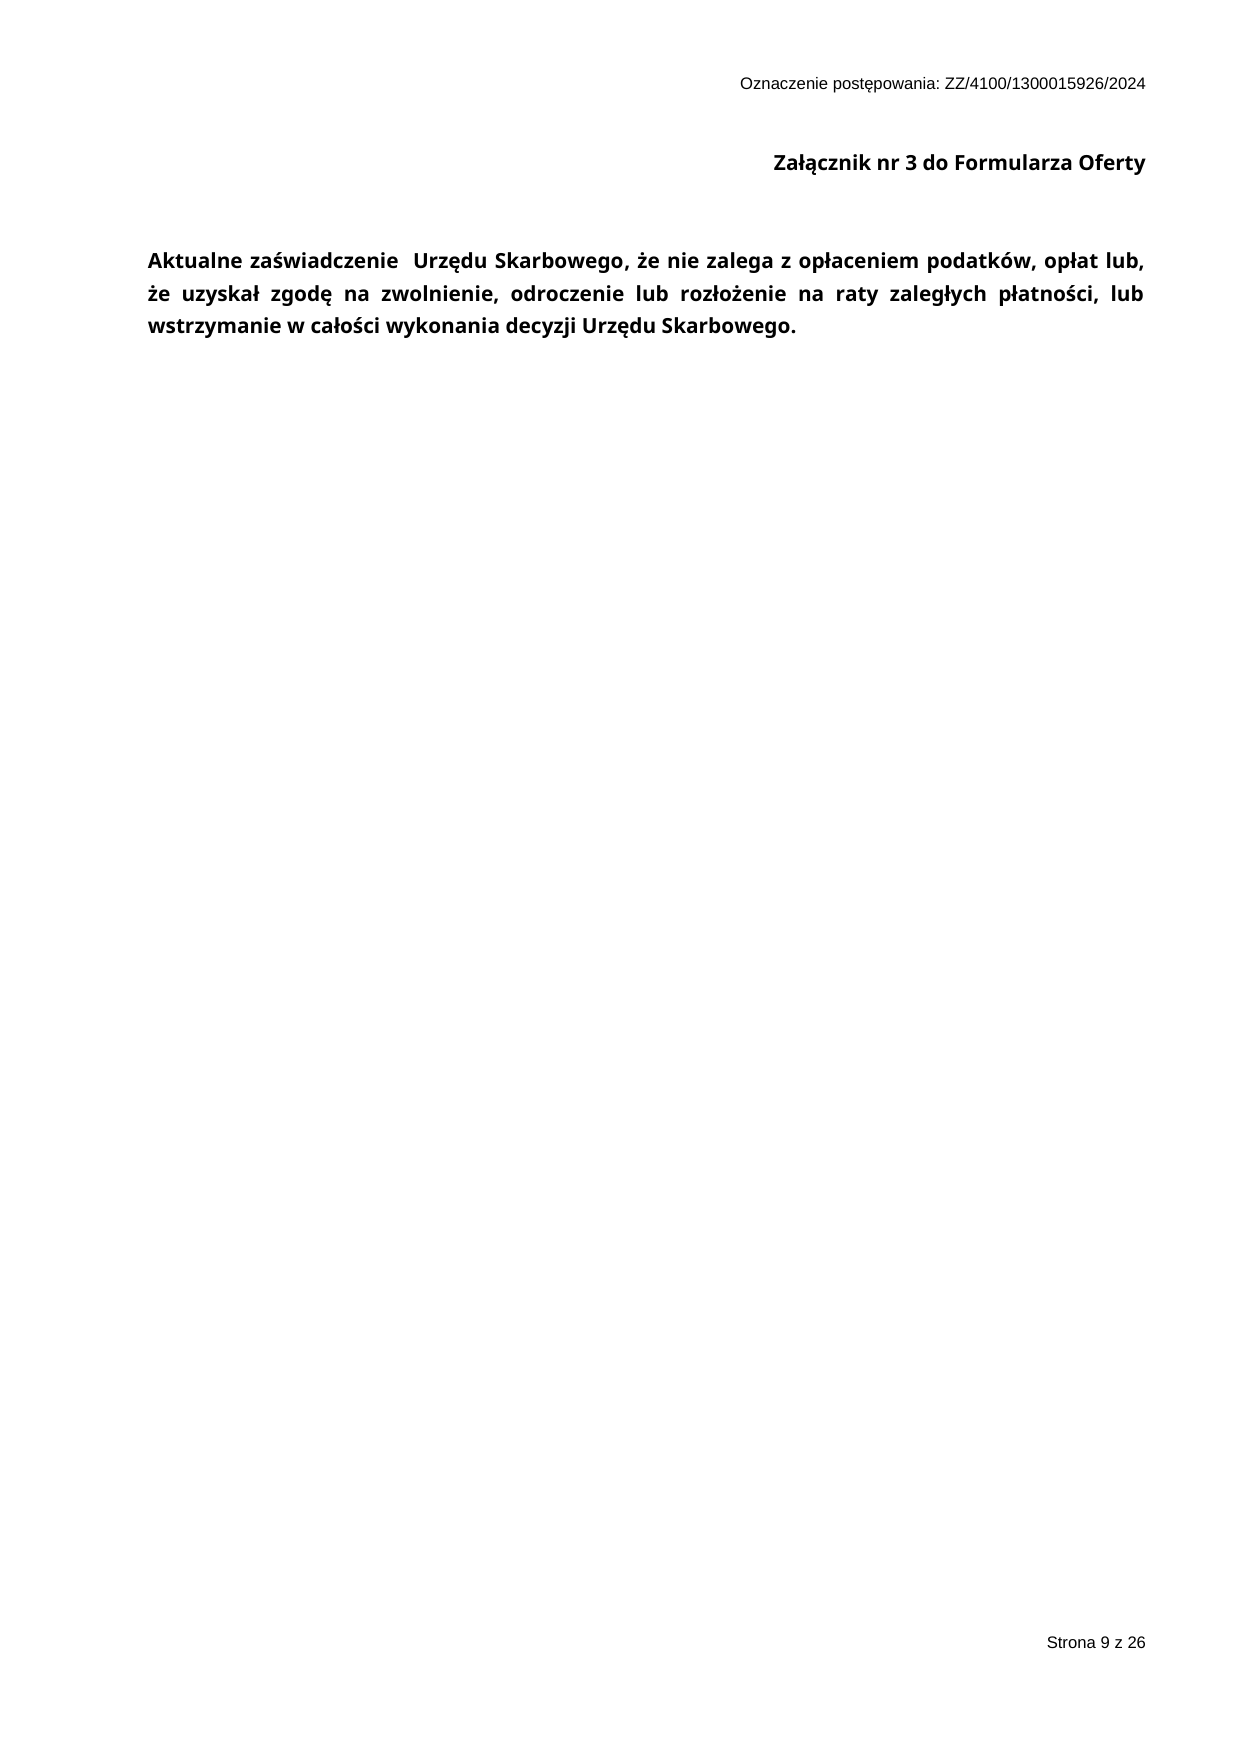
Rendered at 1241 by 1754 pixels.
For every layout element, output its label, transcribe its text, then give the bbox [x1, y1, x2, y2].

text Załącznik nr 3 do Formularza Oferty [148, 148, 1146, 176]
text Aktualne zaświadczenie Urzędu Skarbowego, że nie zalega z opłaceniem podatków, opłat lub, że uzyskał zgodę na zwolnienie, odroczenie lub rozłożenie na raty zaległych płatności, lub wstrzymanie w całości wykonania decyzji Urzędu Skarbowego. [148, 246, 1146, 340]
